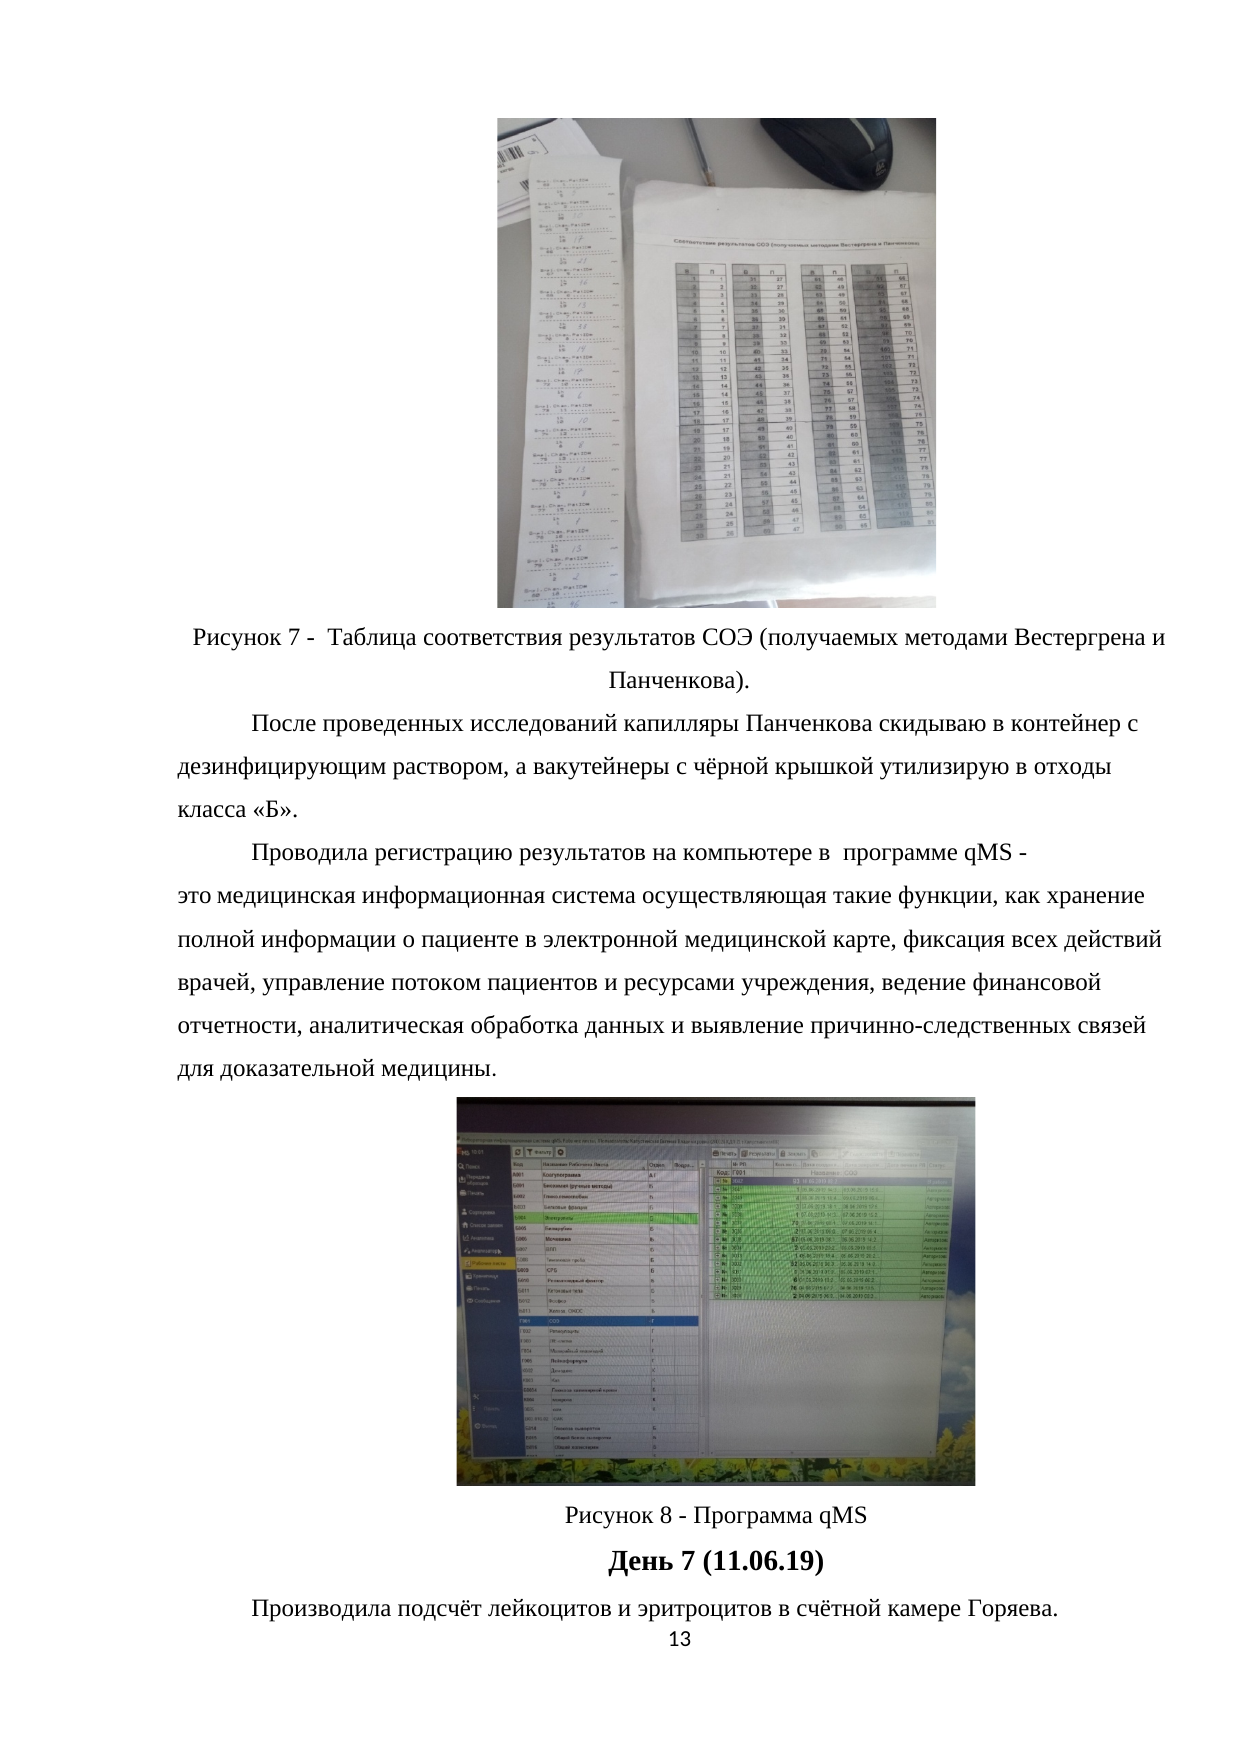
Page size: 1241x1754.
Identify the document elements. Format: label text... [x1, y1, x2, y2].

text Проводила регистрацию результатов на компьютере в программе qMS - это медицинская информационная система осуществляющая такие функции, как хранение полной информации о пациенте в электронной медицинской карте, фиксация всех действий врачей, управление потоком пациентов и ресурсами учреждения, ведение финансовой отчетности, аналитическая обработка данных и выявление причинно-следственных связей для доказательной медицины. [177, 837, 1181, 1082]
text Рисунок 7 - Таблица соответствия результатов СОЭ (получаемых методами Вестергрена и Панченкова). [177, 622, 1181, 694]
text Производила подсчёт лейкоцитов и эритроцитов в счётной камере Горяева. [177, 1593, 1181, 1622]
picture [497, 118, 937, 608]
text После проведенных исследований капилляры Панченкова скидываю в контейнер с дезинфицирующим раствором, а вакутейнеры с чёрной крышкой утилизирую в отходы класса «Б». [177, 708, 1181, 823]
text День 7 (11.06.19) [177, 1543, 1181, 1577]
picture [456, 1097, 976, 1486]
text Рисунок 8 - Программа qMS [177, 1500, 1181, 1529]
